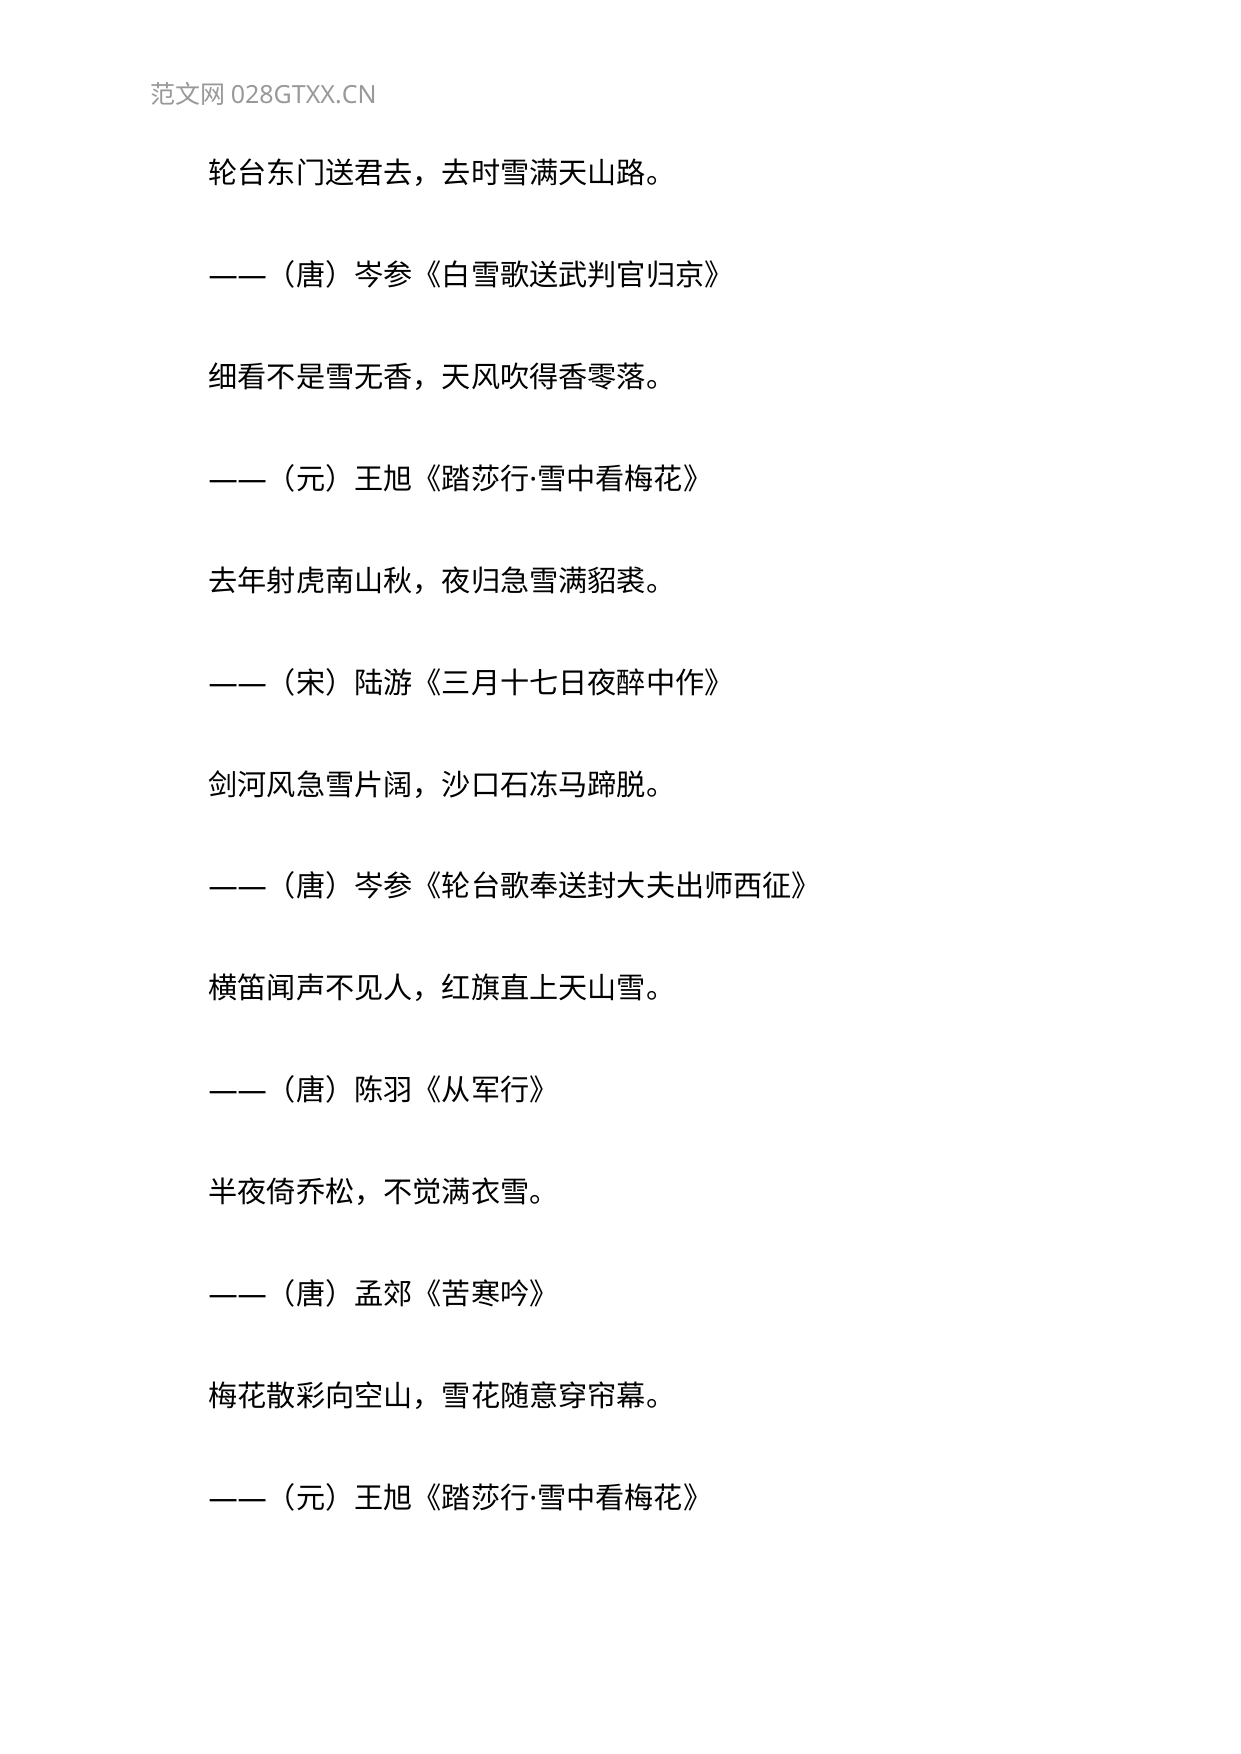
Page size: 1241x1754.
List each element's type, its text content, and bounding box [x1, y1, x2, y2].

text 剑河风急雪片阔，沙口石冻马蹄脱。 [150, 761, 1090, 803]
text ——（元）王旭《踏莎行·雪中看梅花》 [150, 456, 1090, 498]
text ——（唐）孟郊《苦寒吟》 [150, 1271, 1090, 1313]
text ——（宋）陆游《三月十七日夜醉中作》 [150, 659, 1090, 702]
text 细看不是雪无香，天风吹得香零落。 [150, 354, 1090, 396]
text ——（唐）陈羽《从军行》 [150, 1067, 1090, 1109]
text 梅花散彩向空山，雪花随意穿帘幕。 [150, 1372, 1090, 1415]
text ——（唐）岑参《白雪歌送武判官归京》 [150, 252, 1090, 294]
text 去年射虎南山秋，夜归急雪满貂裘。 [150, 557, 1090, 600]
text ——（元）王旭《踏莎行·雪中看梅花》 [150, 1474, 1090, 1517]
text 轮台东门送君去，去时雪满天山路。 [150, 150, 1090, 192]
text ——（唐）岑参《轮台歌奉送封大夫出师西征》 [150, 863, 1090, 905]
text 横笛闻声不见人，红旗直上天山雪。 [150, 965, 1090, 1007]
text 半夜倚乔松，不觉满衣雪。 [150, 1169, 1090, 1211]
